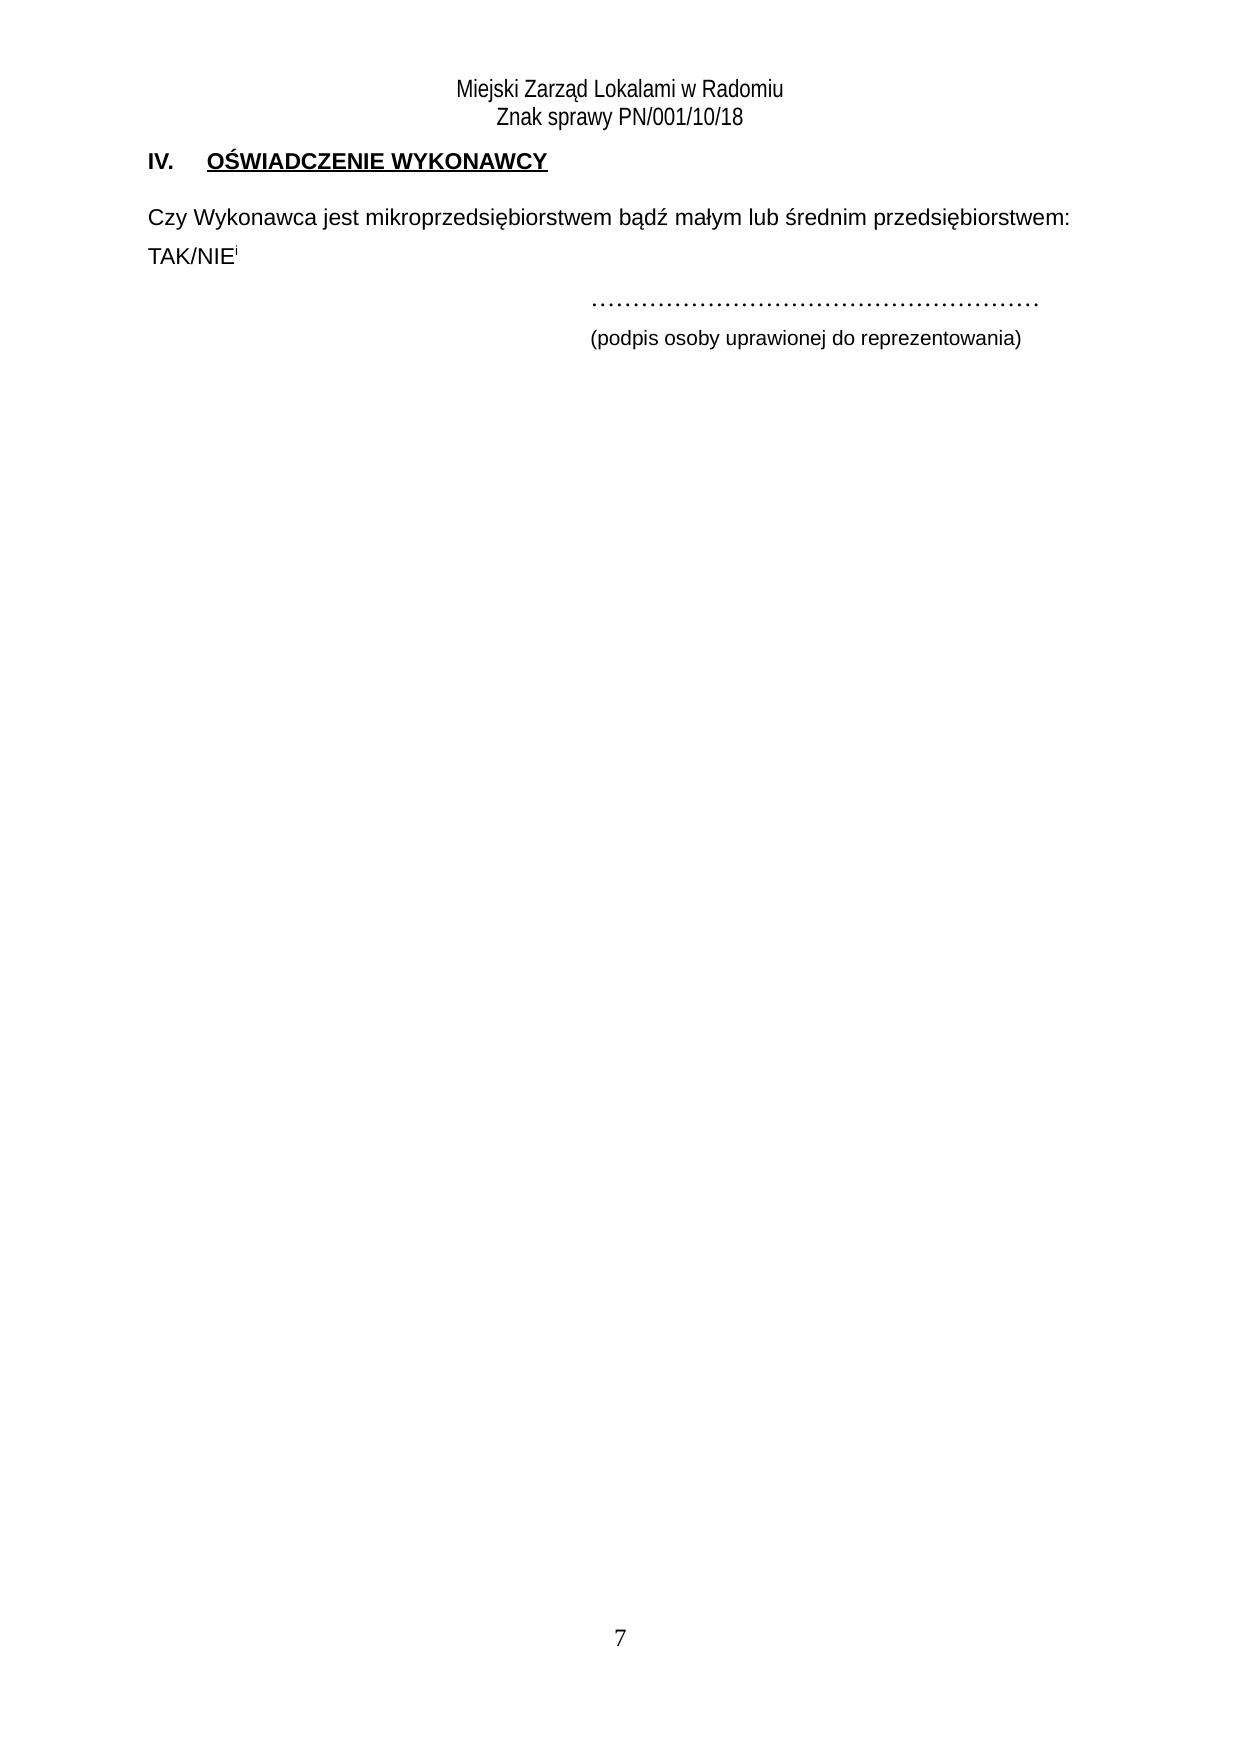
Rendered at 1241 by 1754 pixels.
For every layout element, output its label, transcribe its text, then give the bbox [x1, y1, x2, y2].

text TAK/NIE [148, 243, 1093, 269]
list OŚWIADCZENIE WYKONAWCY [148, 148, 1093, 174]
text Czy Wykonawca jest mikroprzedsiębiorstwem bądź małym lub średnim przedsiębiorstwem: [148, 204, 1093, 230]
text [516, 326, 1093, 350]
text ……………………………………………… [516, 283, 1093, 311]
